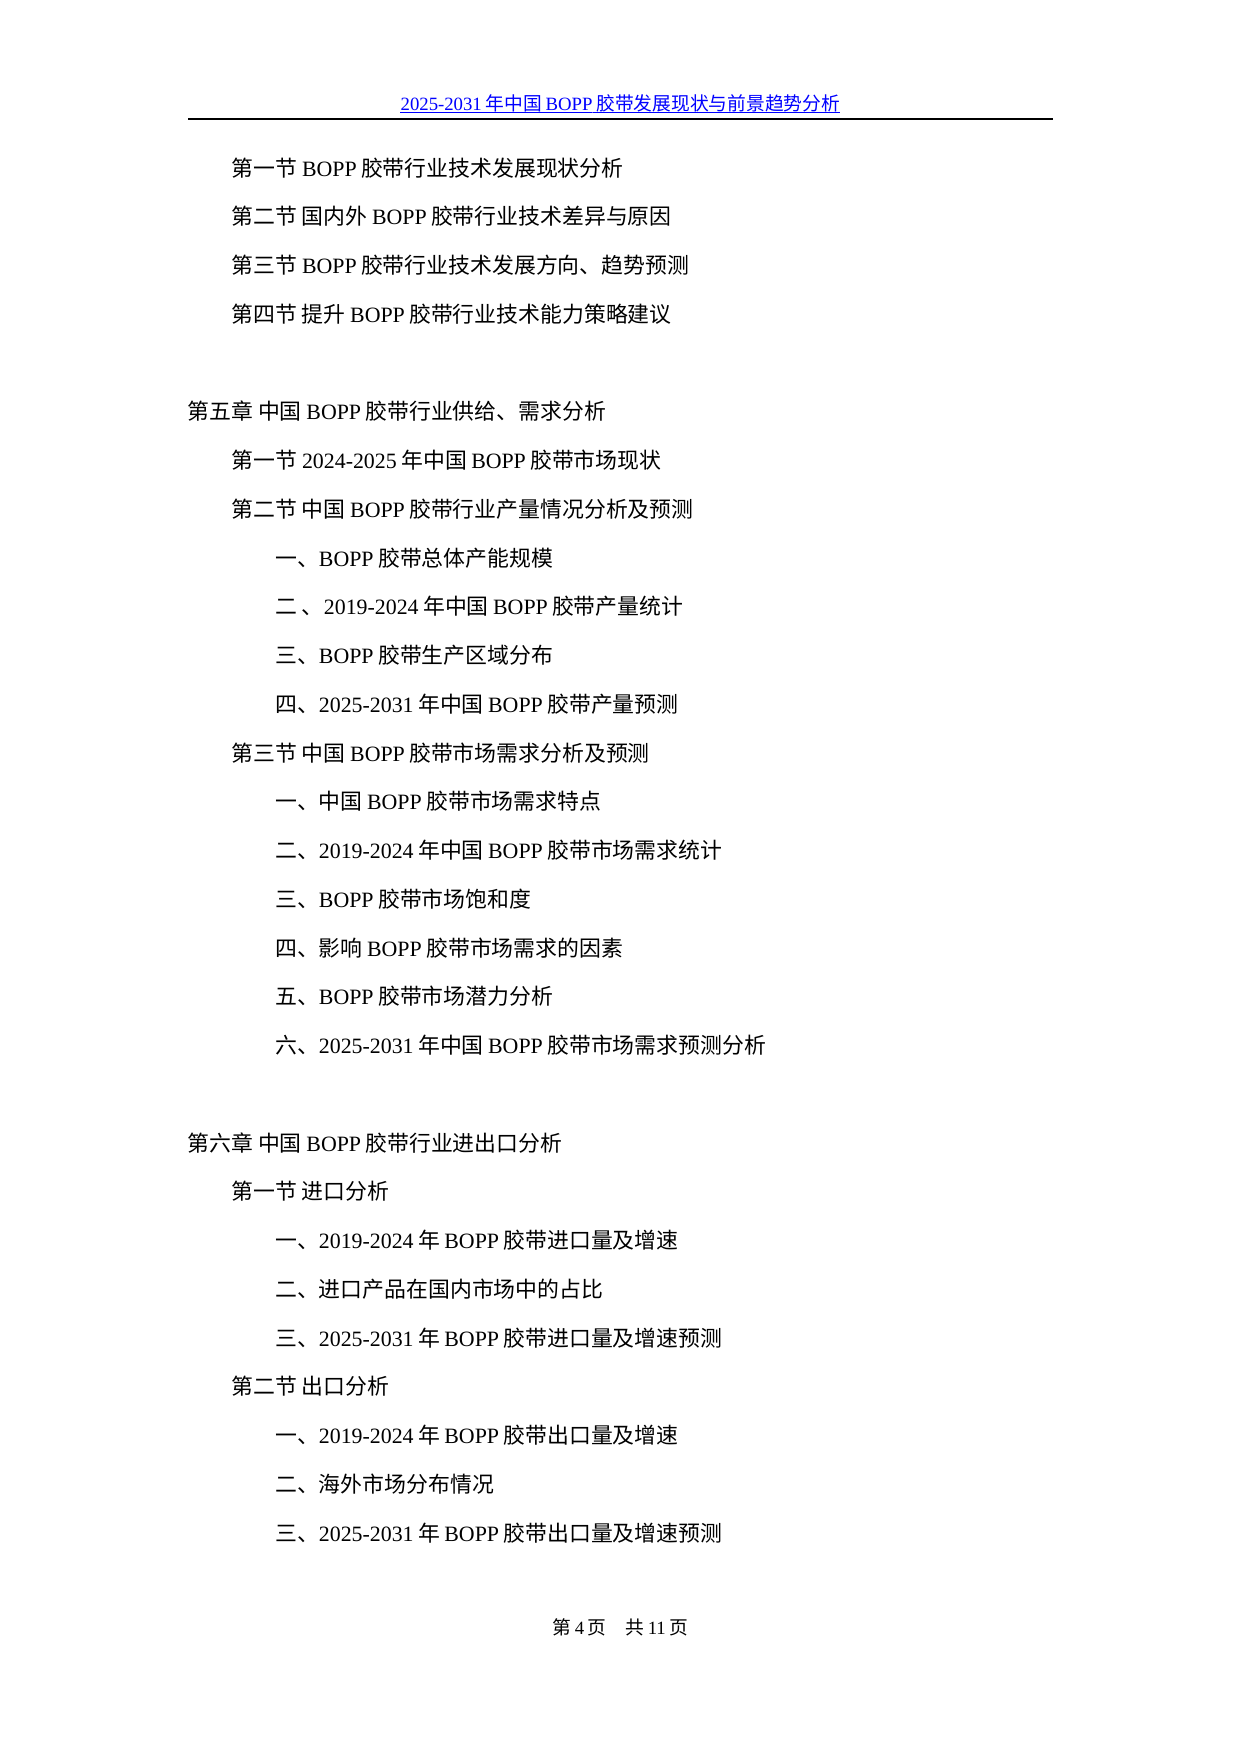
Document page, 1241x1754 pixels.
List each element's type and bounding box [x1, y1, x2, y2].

text [187, 150, 1053, 1548]
